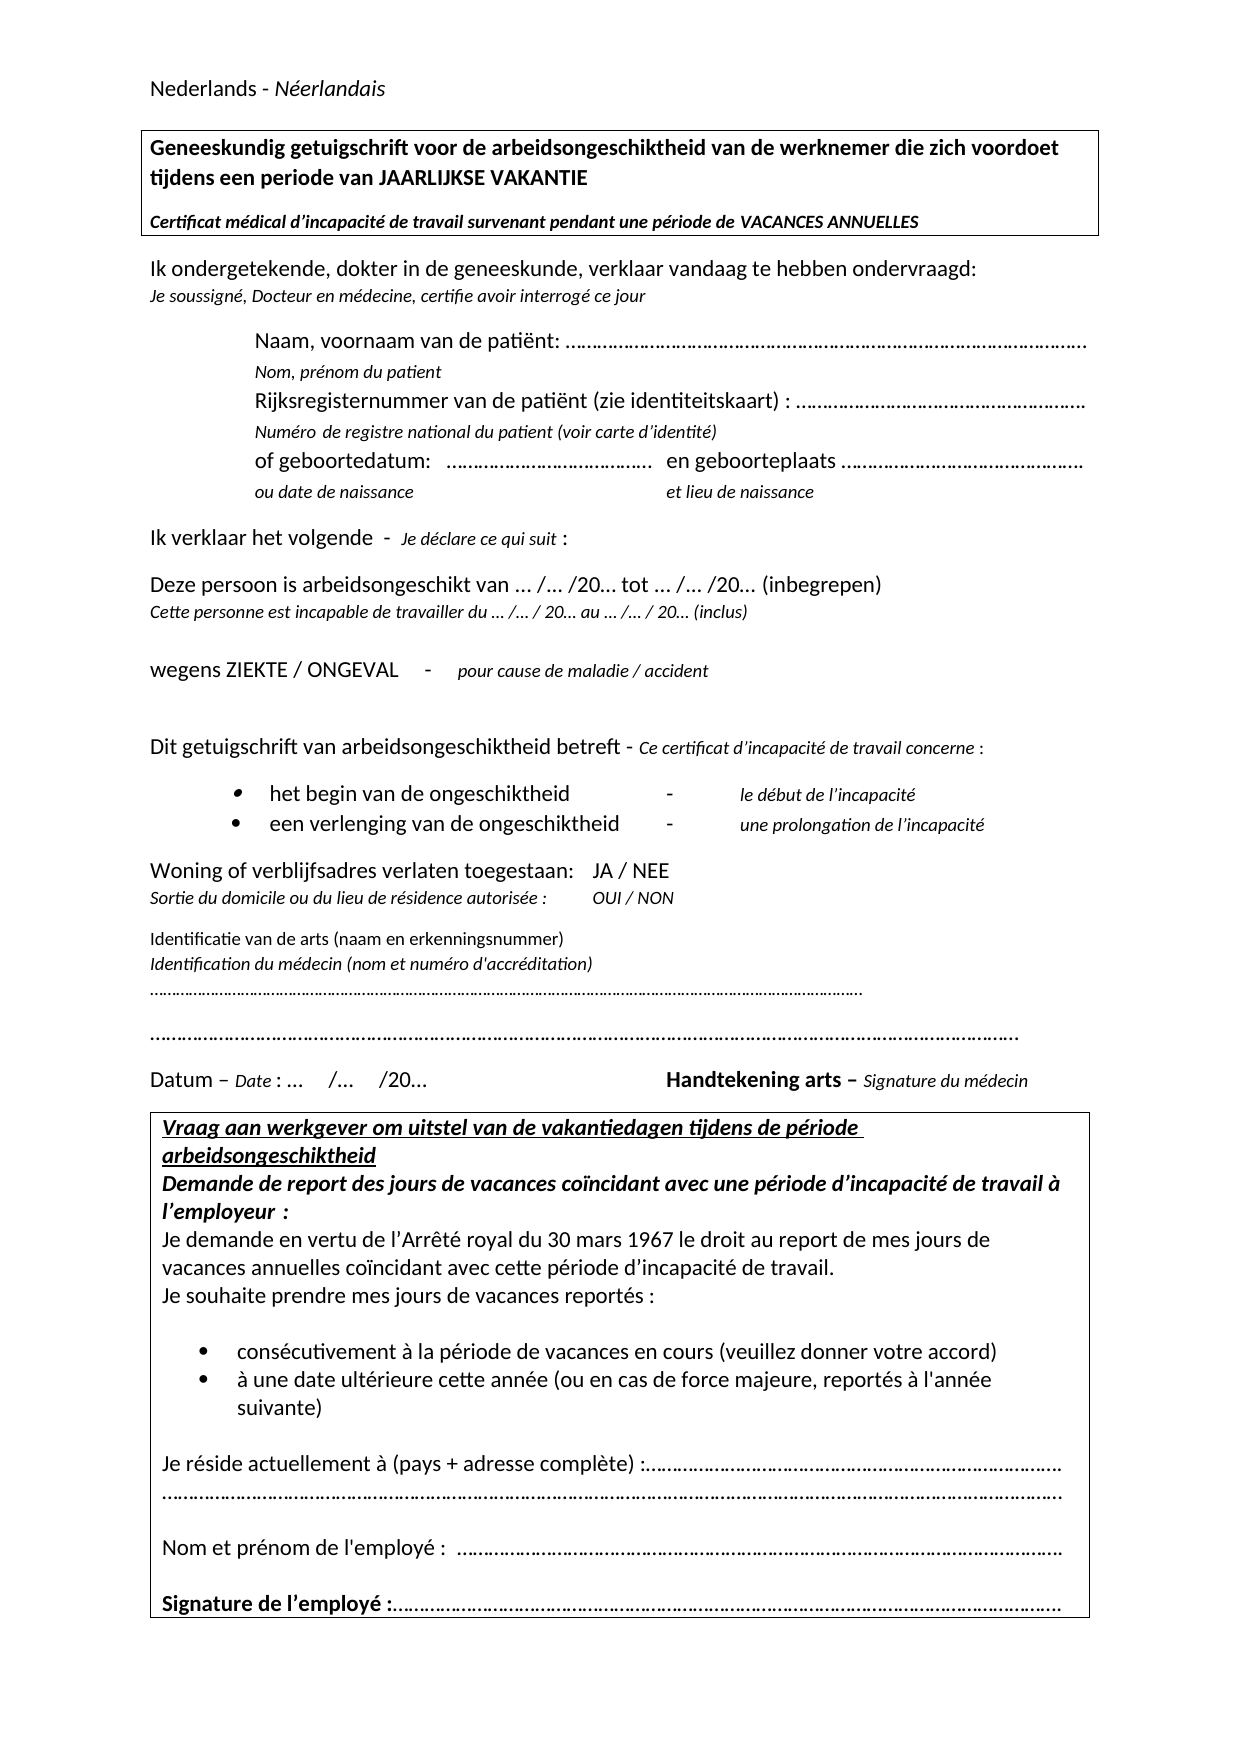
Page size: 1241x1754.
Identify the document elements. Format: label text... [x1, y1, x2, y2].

text Certificat médical d’incapacité de travail survenant pendant une période de vacances annuelles [142, 207, 1098, 235]
text Identificatie van de arts (naam en erkenningsnummer) Identification du médecin (nom et numéro d'accréditation) ………………………………………………………………………………………………………………………………………………… [150, 927, 1090, 1000]
text Geneeskundig getuigschrift voor de arbeidsongeschiktheid van de werknemer die zich voordoet tijdens een periode van jaarlijkse vakantie [142, 131, 1098, 191]
text Woning of verblijfsadres verlaten toegestaan: JA / NEE Sortie du domicile ou du lieu de résidence autorisée : OUI / NON [150, 856, 1090, 909]
text Datum – Date : … /… /20… Handtekening arts – Signature du médecin [150, 1065, 1090, 1093]
list Rijksregisternummer van de patiënt (zie identiteitskaart) : ………………………………………………. Numéro de registre national du patient (voir carte d’identité) of geboortedatum: ………………………………… en geboorteplaats ………………………………………. ou date de naissance et lieu de naissance [254, 386, 1090, 504]
text Dit getuigschrift van arbeidsongeschiktheid betreft - Ce certificat d’incapacité de travail concerne : [150, 732, 1090, 760]
text ………………………………………………………………………………………………………………………………………………… [150, 1018, 1090, 1046]
table_header Vraag aan werkgever om uitstel van de vakantiedagen tijdens de période arbeidsongeschiktheid Demande de report des jours de vacances coïncidant avec une période d’incapacité de travail à l’employeur : Je demande en vertu de l’Arrêté royal du 30 mars 1967 le droit au report de mes jours de vacances annuelles coïncidant avec cette période d’incapacité de travail. Je souhaite prendre mes jours de vacances reportés : consécutivement à la période de vacances en cours (veuillez donner votre accord) à une date ultérieure cette année (ou en cas de force majeure, reportés à l'année suivante) Je réside actuellement à (pays + adresse complète) :……………………………………………………………………. ……………………………………………………………………………………………………………………………………………………… Nom et prénom de l'employé : ……………………………………………………………………………………………………. Signature de l’employé :………………………………………………………………………………………………………………. [151, 1113, 1089, 1617]
text Ik ondergetekende, dokter in de geneeskunde, verklaar vandaag te hebben ondervraagd: Je soussigné, Docteur en médecine, certifie avoir interrogé ce jour [150, 254, 1090, 307]
text Deze persoon is arbeidsongeschikt van ... /... /20… tot ... /... /20… (inbegrepen) Cette personne est incapable de travailler du … /… / 20… au … /… / 20… (inclus) wegens ZIEKTE / ONGEVAL - pour cause de maladie / accident [150, 570, 1090, 713]
text Ik verklaar het volgende - Je déclare ce qui suit : [150, 523, 1090, 551]
list Naam, voornaam van de patiënt: ……………………………………………………………………………………… Nom, prénom du patient [254, 326, 1090, 384]
list het begin van de ongeschiktheid - le début de l’incapacité [232, 779, 1090, 807]
list een verlenging van de ongeschiktheid - une prolongation de l’incapacité [232, 809, 1090, 837]
